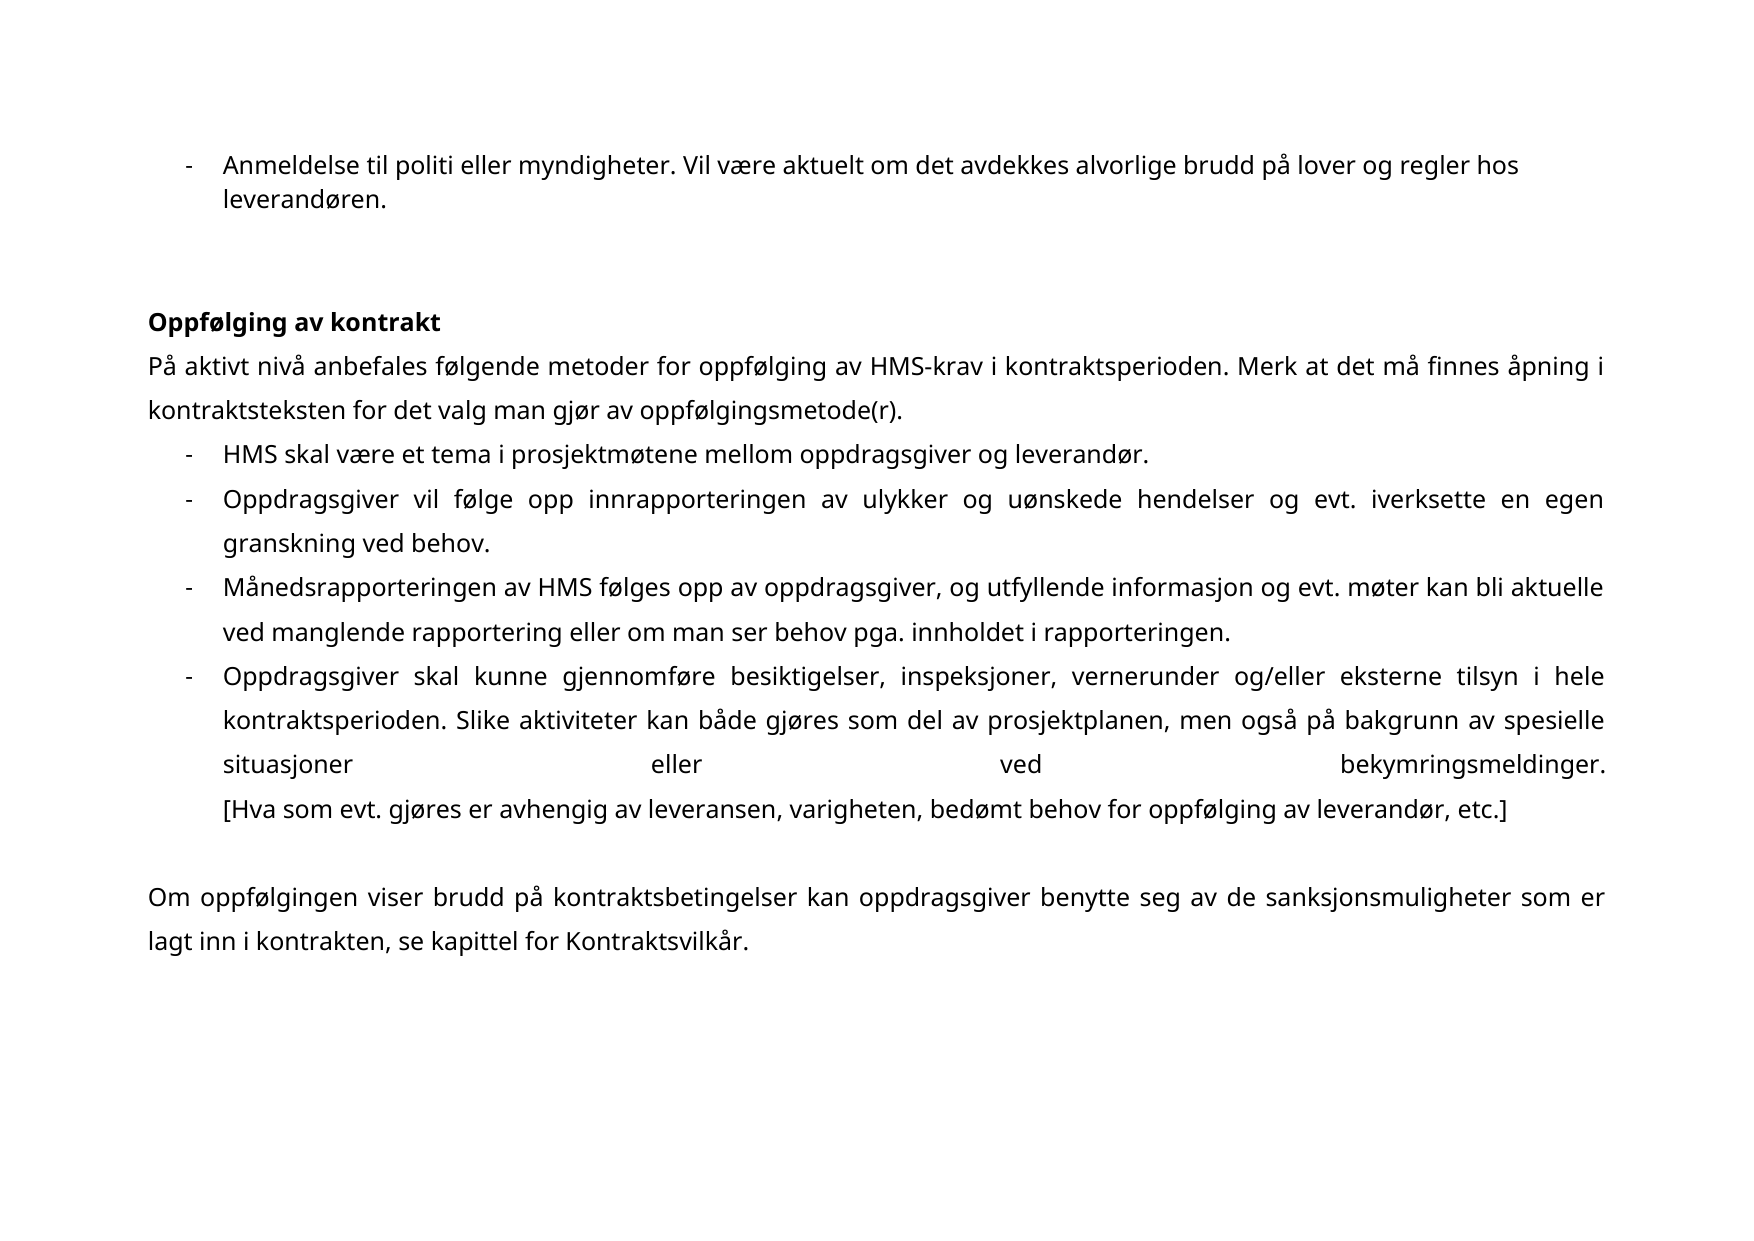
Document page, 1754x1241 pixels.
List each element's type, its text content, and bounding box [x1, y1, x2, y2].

list Anmeldelse til politi eller myndigheter. Vil være aktuelt om det avdekkes alvorlige brudd på lover og regler hos leverandøren. [185, 148, 1606, 216]
text På aktivt nivå anbefales følgende metoder for oppfølging av HMS-krav i kontraktsperioden. Merk at det må finnes åpning i kontraktsteksten for det valg man gjør av oppfølgingsmetode(r). [148, 348, 1606, 427]
text Om oppfølgingen viser brudd på kontraktsbetingelser kan oppdragsgiver benytte seg av de sanksjonsmuligheter som er lagt inn i kontrakten, se kapittel for Kontraktsvilkår. [148, 880, 1606, 958]
list HMS skal være et tema i prosjektmøtene mellom oppdragsgiver og leverandør. [185, 437, 1606, 471]
list Oppdragsgiver vil følge opp innrapporteringen av ulykker og uønskede hendelser og evt. iverksette en egen granskning ved behov. [185, 481, 1606, 560]
list Oppdragsgiver skal kunne gjennomføre besiktigelser, inspeksjoner, vernerunder og/eller eksterne tilsyn i hele kontraktsperioden. Slike aktiviteter kan både gjøres som del av prosjektplanen, men også på bakgrunn av spesielle situasjoner eller ved bekymringsmeldinger. [Hva som evt. gjøres er avhengig av leveransen, varigheten, bedømt behov for oppfølging av leverandør, etc.] [185, 658, 1606, 825]
text Oppfølging av kontrakt [148, 304, 1606, 338]
list Månedsrapporteringen av HMS følges opp av oppdragsgiver, og utfyllende informasjon og evt. møter kan bli aktuelle ved manglende rapportering eller om man ser behov pga. innholdet i rapporteringen. [185, 570, 1606, 648]
